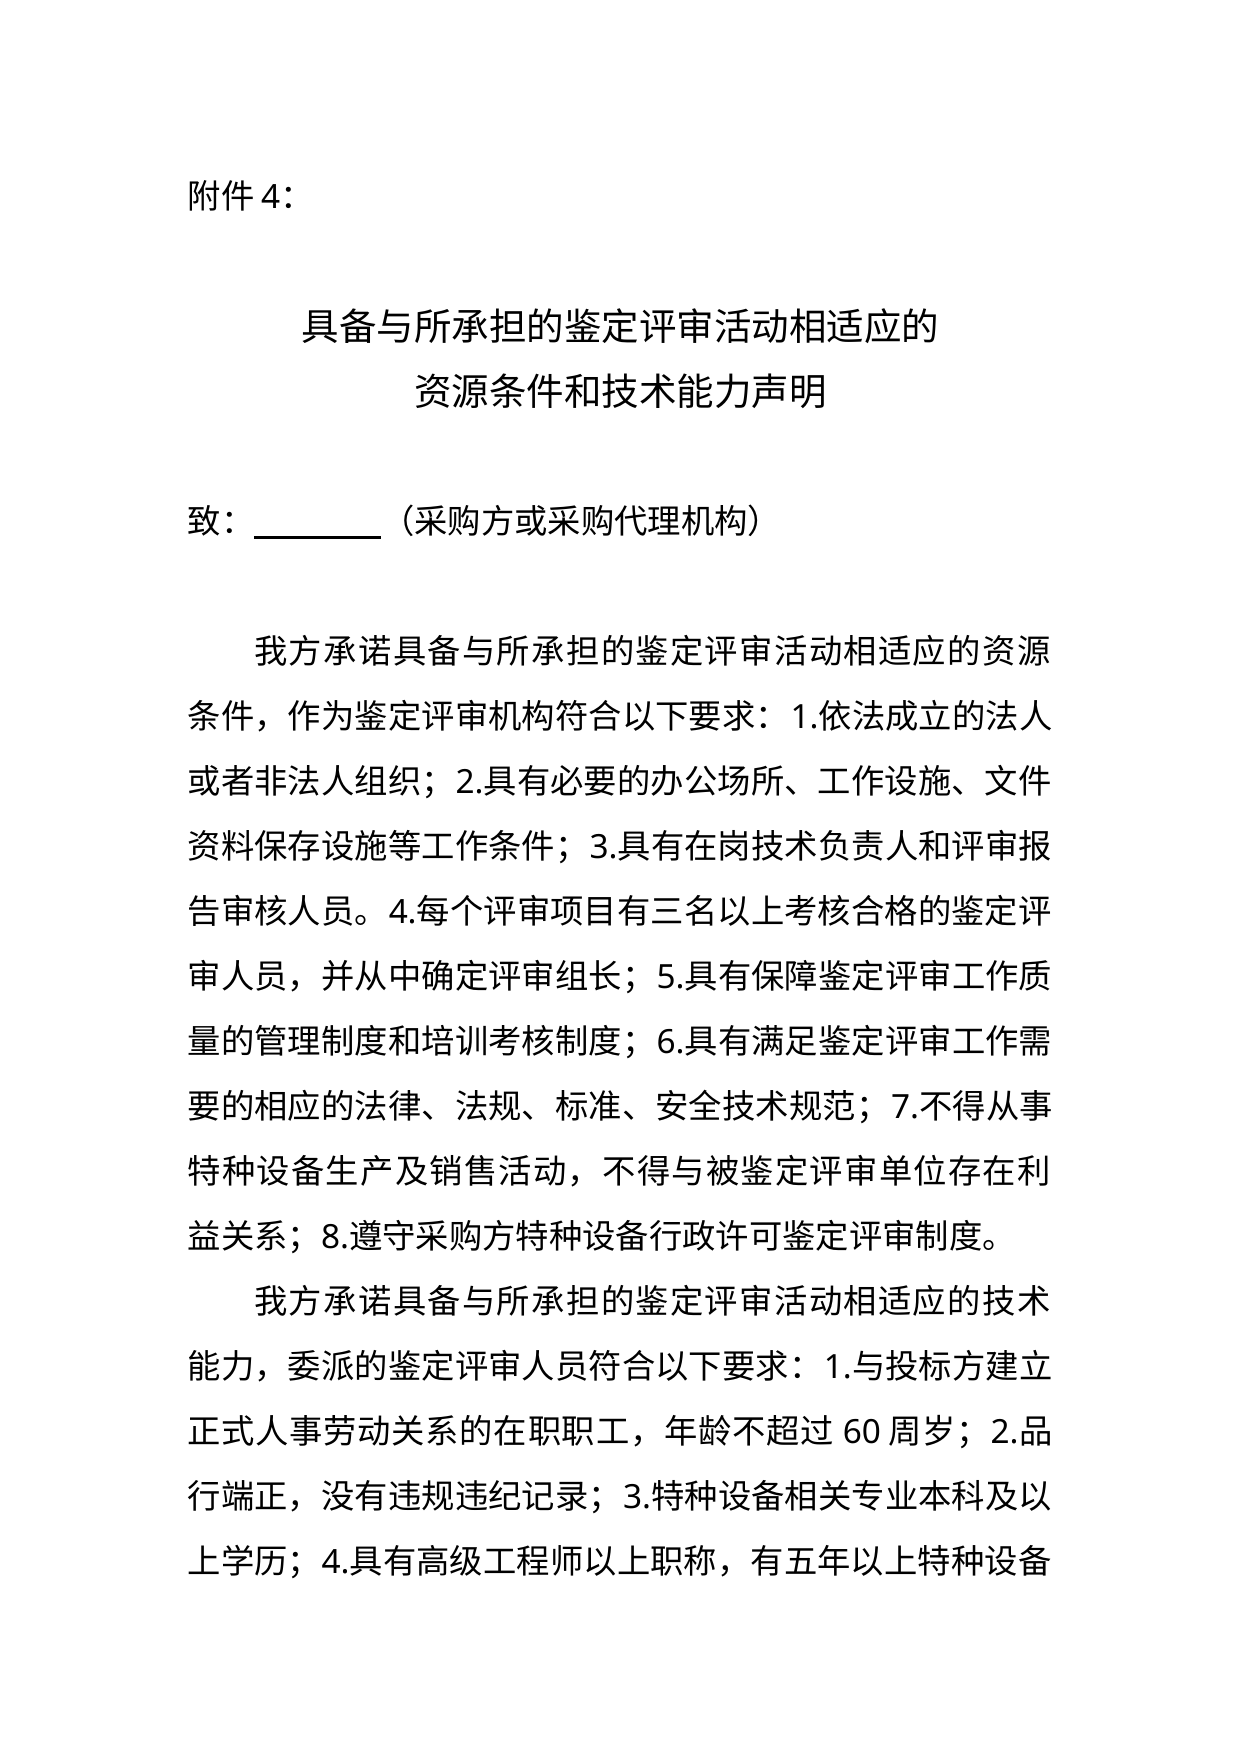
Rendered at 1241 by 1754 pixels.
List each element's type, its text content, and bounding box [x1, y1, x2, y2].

text 附件4： [187, 162, 1053, 227]
text 具备与所承担的鉴定评审活动相适应的 [187, 292, 1053, 357]
text 资源条件和技术能力声明 [187, 357, 1053, 422]
text 致： （采购方或采购代理机构） [187, 487, 1053, 552]
text 我方承诺具备与所承担的鉴定评审活动相适应的资源条件，作为鉴定评审机构符合以下要求：1.依法成立的法人或者非法人组织；2.具有必要的办公场所、工作设施、文件资料保存设施等工作条件；3.具有在岗技术负责人和评审报告审核人员。4.每个评审项目有三名以上考核合格的鉴定评审人员，并从中确定评审组长；5.具有保障鉴定评审工作质量的管理制度和培训考核制度；6.具有满足鉴定评审工作需要的相应的法律、法规、标准、安全技术规范；7.不得从事特种设备生产及销售活动，不得与被鉴定评审单位存在利益关系；8.遵守采购方特种设备行政许可鉴定评审制度。 [187, 617, 1053, 1267]
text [187, 1267, 1053, 1592]
